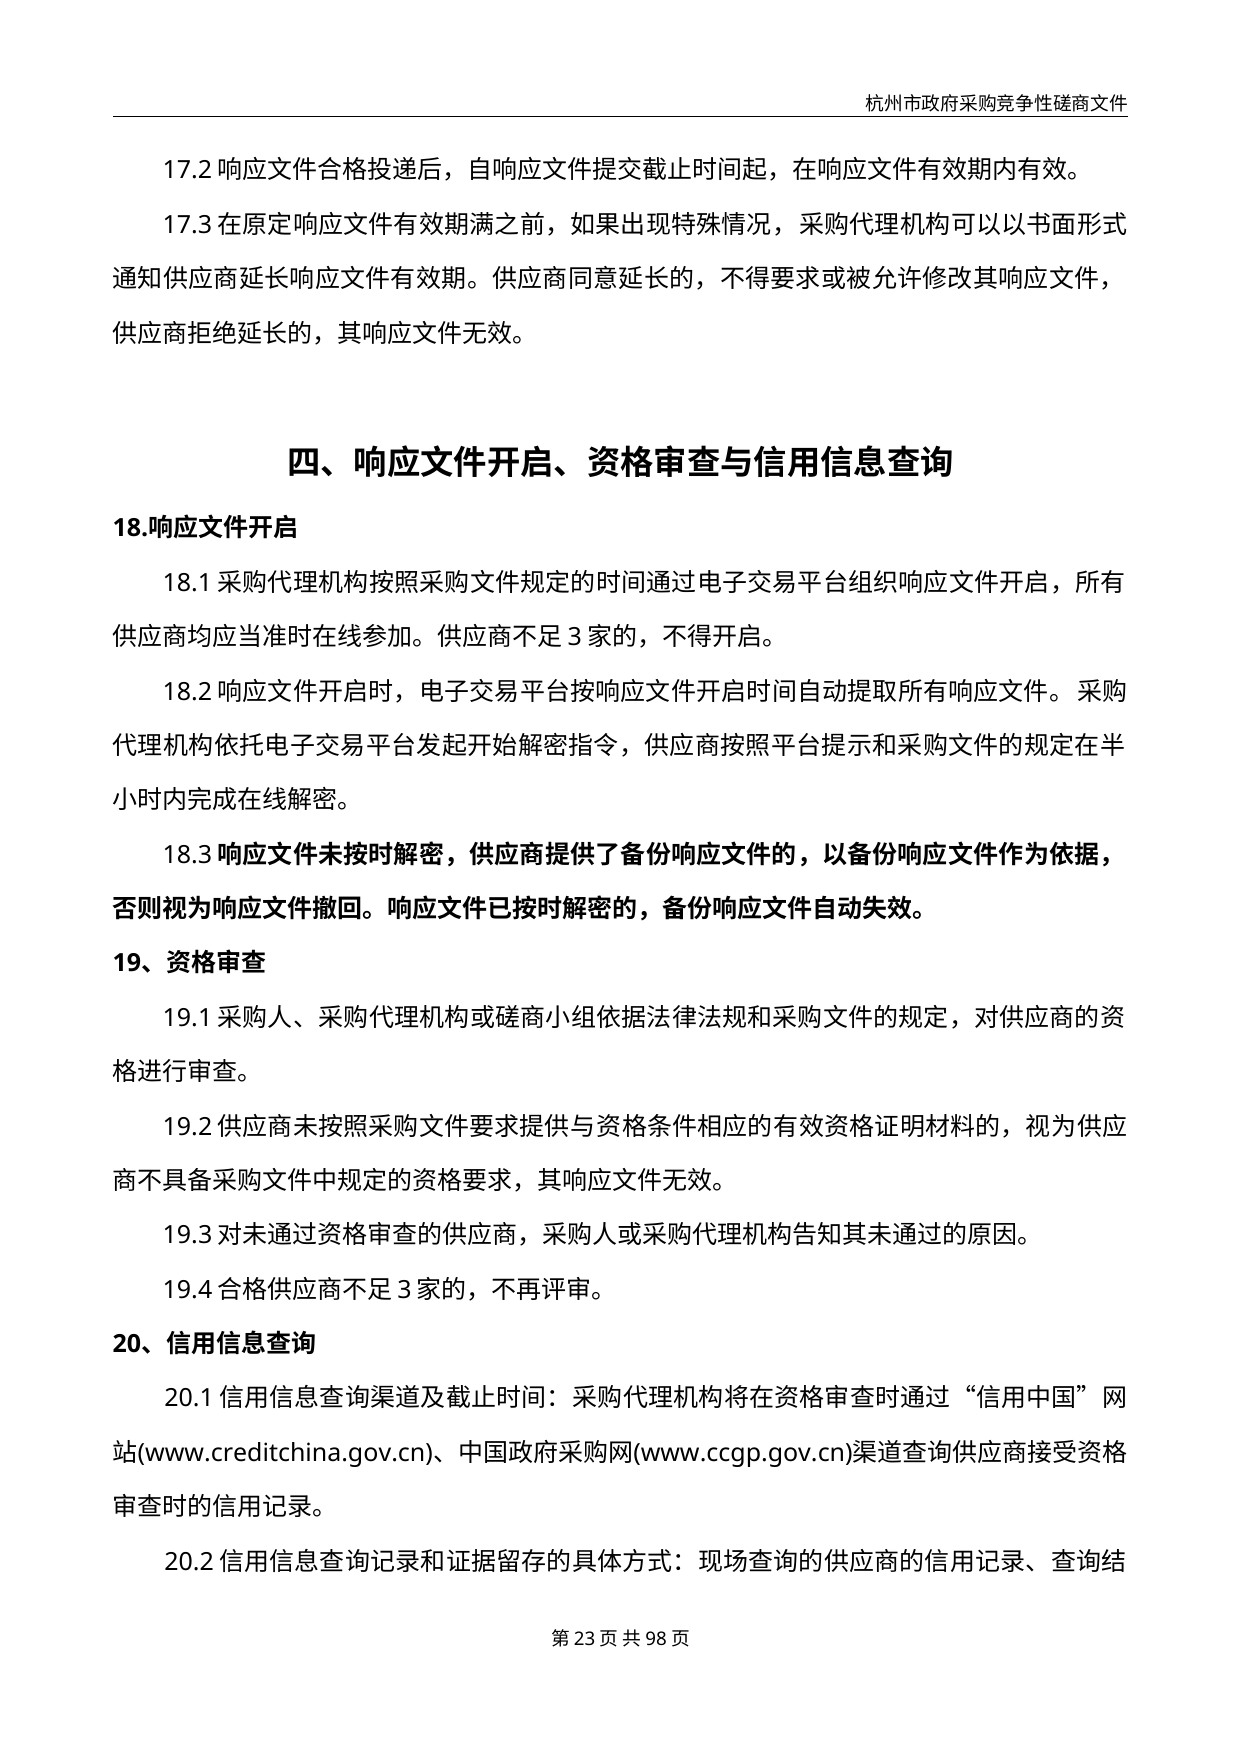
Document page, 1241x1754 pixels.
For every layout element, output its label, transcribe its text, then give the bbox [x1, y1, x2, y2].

text 四、响应文件开启、资格审查与信用信息查询 [112, 436, 1128, 484]
text 19.4合格供应商不足3家的，不再评审。 [112, 1269, 1128, 1305]
text 18.3响应文件未按时解密，供应商提供了备份响应文件的，以备份响应文件作为依据，否则视为响应文件撤回。响应文件已按时解密的，备份响应文件自动失效。 [112, 834, 1128, 925]
text 20、信用信息查询 [112, 1323, 1128, 1360]
text 19.3对未通过资格审查的供应商，采购人或采购代理机构告知其未通过的原因。 [112, 1215, 1128, 1251]
text 18.响应文件开启 [112, 508, 1128, 544]
text 18.1采购代理机构按照采购文件规定的时间通过电子交易平台组织响应文件开启，所有供应商均应当准时在线参加。供应商不足3家的，不得开启。 [112, 562, 1128, 653]
text 17.2响应文件合格投递后，自响应文件提交截止时间起，在响应文件有效期内有效。 [112, 150, 1128, 186]
text 19.1采购人、采购代理机构或磋商小组依据法律法规和采购文件的规定，对供应商的资格进行审查。 [112, 997, 1128, 1088]
text 17.3在原定响应文件有效期满之前，如果出现特殊情况，采购代理机构可以以书面形式通知供应商延长响应文件有效期。供应商同意延长的，不得要求或被允许修改其响应文件，供应商拒绝延长的，其响应文件无效。 [112, 204, 1128, 349]
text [112, 1541, 1128, 1577]
text 18.2响应文件开启时，电子交易平台按响应文件开启时间自动提取所有响应文件。采购代理机构依托电子交易平台发起开始解密指令，供应商按照平台提示和采购文件的规定在半小时内完成在线解密。 [112, 671, 1128, 816]
text 19.2供应商未按照采购文件要求提供与资格条件相应的有效资格证明材料的，视为供应商不具备采购文件中规定的资格要求，其响应文件无效。 [112, 1106, 1128, 1197]
text 19、资格审查 [112, 943, 1128, 979]
text 20.1信用信息查询渠道及截止时间：采购代理机构将在资格审查时通过“信用中国”网站(www.creditchina.gov.cn)、中国政府采购网(www.ccgp.gov.cn)渠道查询供应商接受资格审查时的信用记录。 [112, 1378, 1128, 1523]
